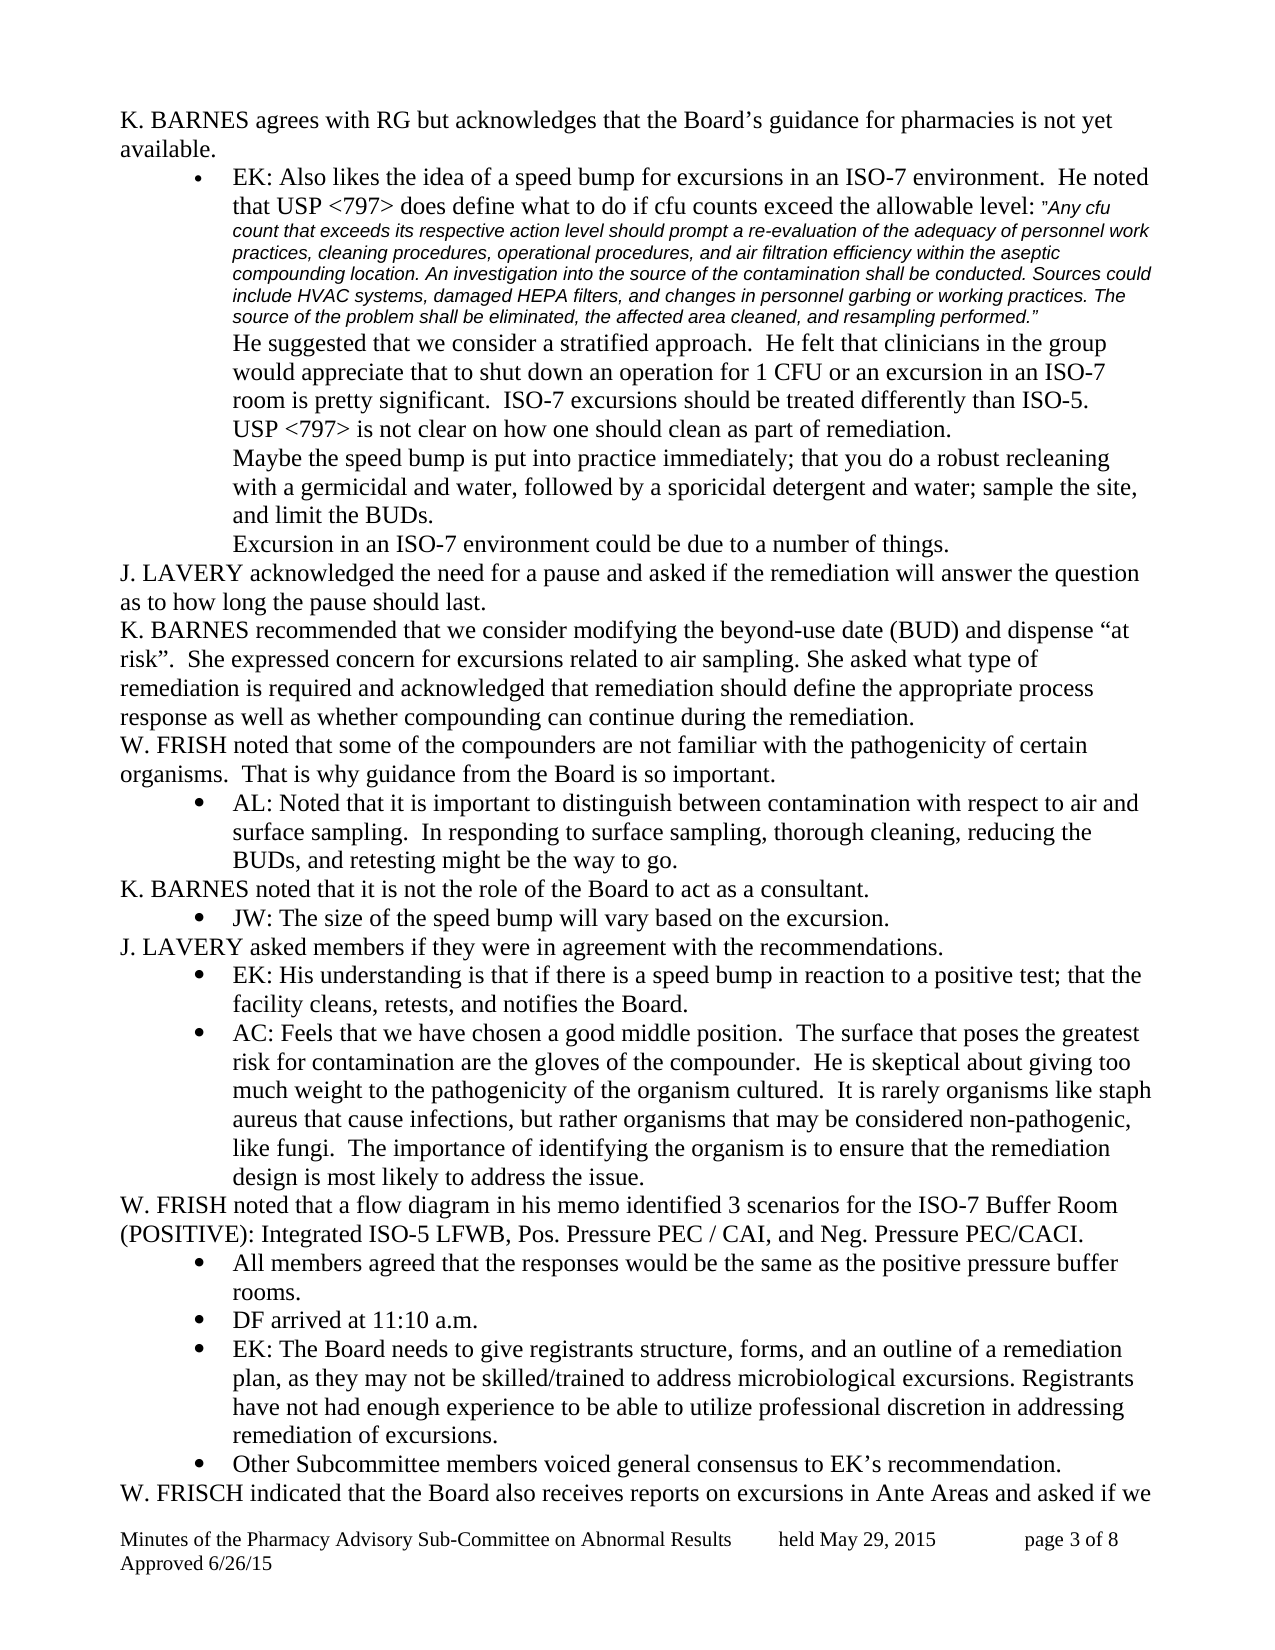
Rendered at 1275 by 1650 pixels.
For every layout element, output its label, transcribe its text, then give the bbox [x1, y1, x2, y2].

list DF arrived at 11:10 a.m. [195, 1305, 1155, 1334]
text J. LAVERY acknowledged the need for a pause and asked if the remediation will answer the question as to how long the pause should last. [120, 558, 1155, 615]
text USP <797> is not clear on how one should clean as part of remediation. [232, 414, 1155, 443]
list AC: Feels that we have chosen a good middle position. The surface that poses the greatest risk for contamination are the gloves of the compounder. He is skeptical about giving too much weight to the pathogenicity of the organism cultured. It is rarely organisms like staph aureus that cause infections, but rather organisms that may be considered non-pathogenic, like fungi. The importance of identifying the organism is to ensure that the remediation design is most likely to address the issue. [195, 1018, 1155, 1190]
list EK: His understanding is that if there is a speed bump in reaction to a positive test; that the facility cleans, retests, and notifies the Board. [195, 960, 1155, 1018]
list Other Subcommittee members voiced general consensus to EK’s recommendation. [195, 1449, 1155, 1478]
text K. BARNES recommended that we consider modifying the beyond-use date (BUD) and dispense “at risk”. She expressed concern for excursions related to air sampling. She asked what type of remediation is required and acknowledged that remediation should define the appropriate process response as well as whether compounding can continue during the remediation. [120, 615, 1155, 730]
list EK: The Board needs to give registrants structure, forms, and an outline of a remediation plan, as they may not be skilled/trained to address microbiological excursions. Registrants have not had enough experience to be able to utilize professional discretion in addressing remediation of excursions. [195, 1334, 1155, 1449]
text W. FRISH noted that some of the compounders are not familiar with the pathogenicity of certain organisms. That is why guidance from the Board is so important. [120, 730, 1155, 788]
text K. BARNES noted that it is not the role of the Board to act as a consultant. [120, 874, 1155, 903]
list AL: Noted that it is important to distinguish between contamination with respect to air and surface sampling. In responding to surface sampling, thorough cleaning, reducing the BUDs, and retesting might be the way to go. [195, 788, 1155, 874]
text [120, 1478, 1155, 1507]
list All members agreed that the responses would be the same as the positive pressure buffer rooms. [195, 1248, 1155, 1305]
text W. FRISH noted that a flow diagram in his memo identified 3 scenarios for the ISO-7 Buffer Room (POSITIVE): Integrated ISO-5 LFWB, Pos. Pressure PEC / CAI, and Neg. Pressure PEC/CACI. [120, 1190, 1155, 1248]
list JW: The size of the speed bump will vary based on the excursion. [195, 903, 1155, 932]
text Excursion in an ISO-7 environment could be due to a number of things. [232, 529, 1155, 558]
list EK: Also likes the idea of a speed bump for excursions in an ISO-7 environment. He noted that USP <797> does define what to do if cfu counts exceed the allowable level: ”Any cfu count that exceeds its respective action level should prompt a re-evaluation of the adequacy of personnel work practices, cleaning procedures, operational procedures, and air filtration efficiency within the aseptic compounding location. An investigation into the source of the contamination shall be conducted. Sources could include HVAC systems, damaged HEPA filters, and changes in personnel garbing or working practices. The source of the problem shall be eliminated, the affected area cleaned, and resampling performed.” [195, 162, 1155, 328]
text Maybe the speed bump is put into practice immediately; that you do a robust recleaning with a germicidal and water, followed by a sporicidal detergent and water; sample the site, and limit the BUDs. [232, 443, 1155, 529]
text K. BARNES agrees with RG but acknowledges that the Board’s guidance for pharmacies is not yet available. [120, 105, 1155, 162]
text He suggested that we consider a stratified approach. He felt that clinicians in the group would appreciate that to shut down an operation for 1 CFU or an excursion in an ISO-7 room is pretty significant. ISO-7 excursions should be treated differently than ISO-5. [232, 328, 1155, 414]
text J. LAVERY asked members if they were in agreement with the recommendations. [120, 932, 1155, 960]
